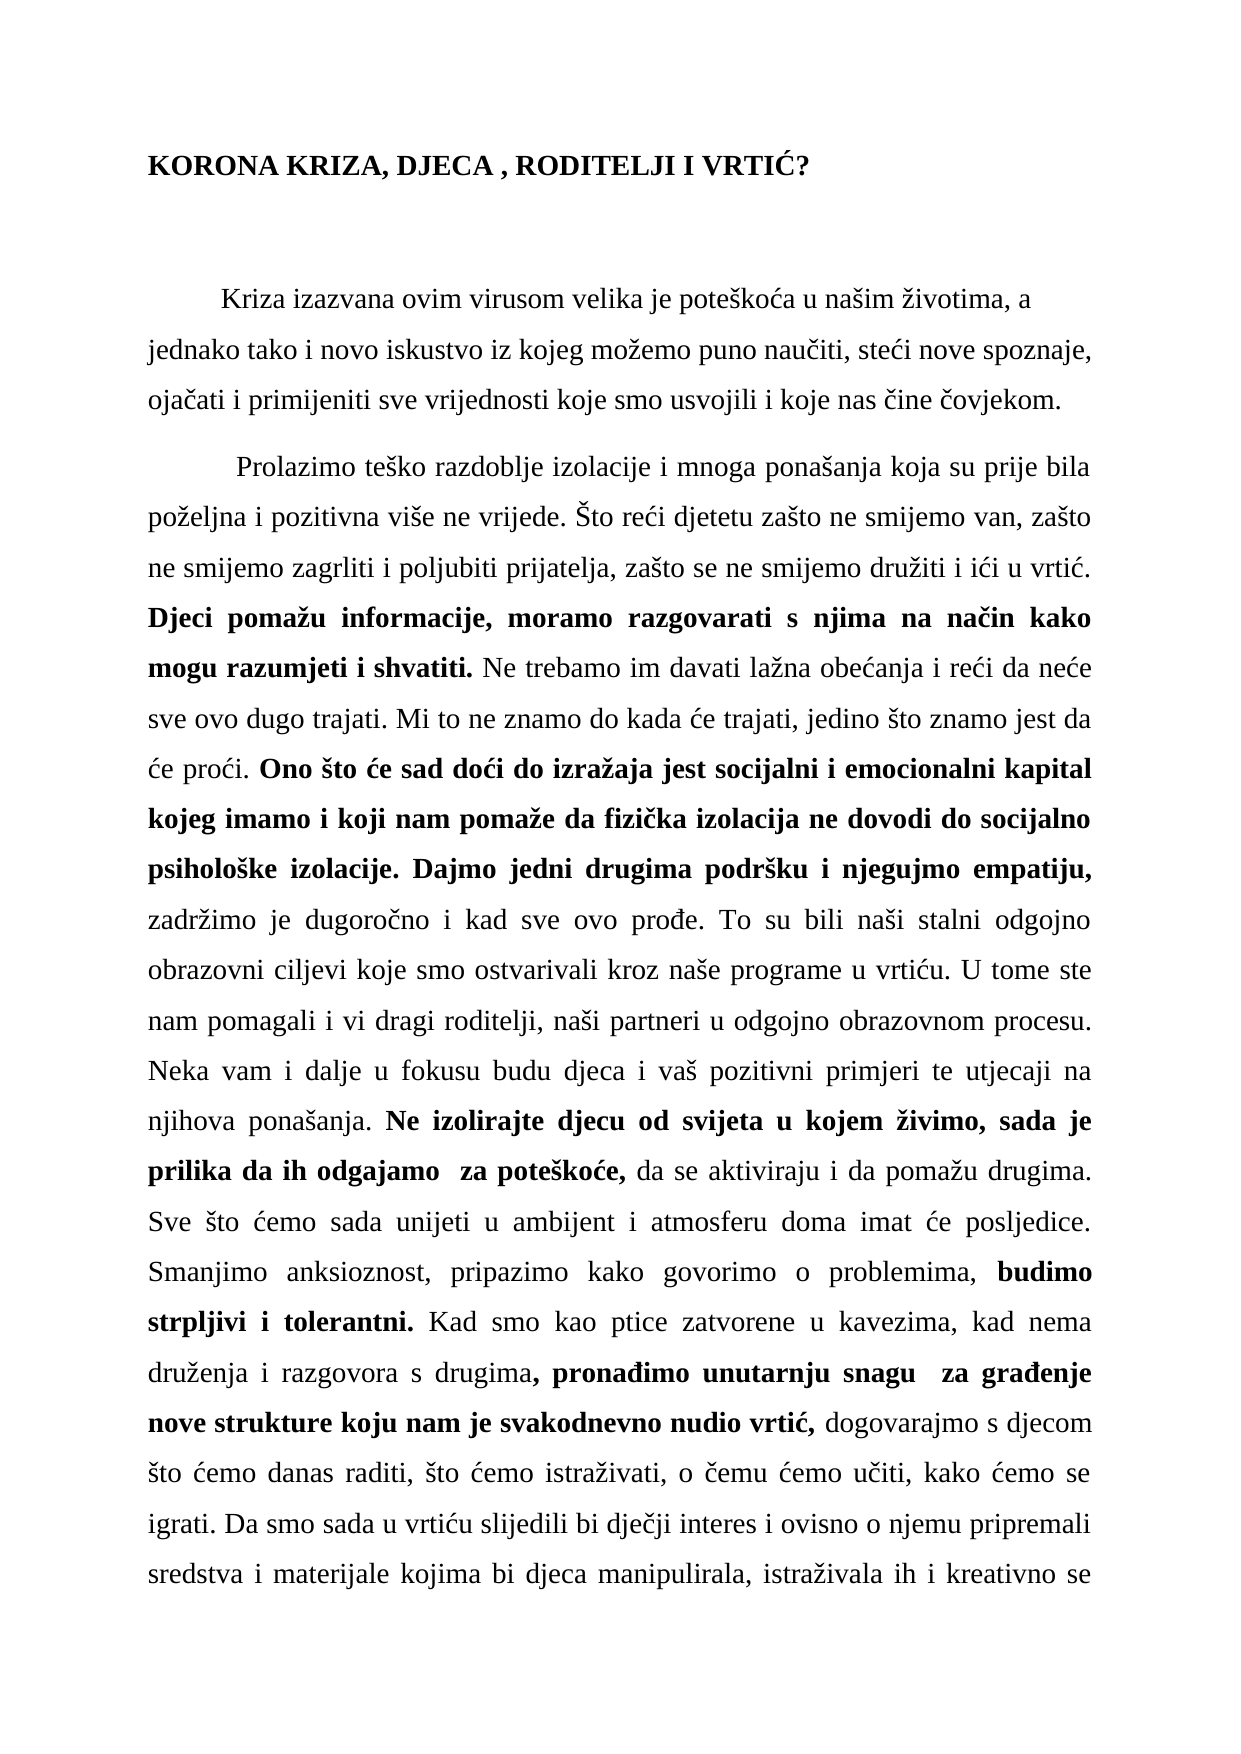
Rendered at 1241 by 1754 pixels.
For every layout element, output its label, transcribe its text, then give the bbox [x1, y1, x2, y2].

text KORONA KRIZA, DJECA , RODITELJI I VRTIĆ? [148, 148, 1093, 181]
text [148, 449, 1093, 1589]
text Kriza izazvana ovim virusom velika je poteškoća u našim životima, a jednako tako i novo iskustvo iz kojeg možemo puno naučiti, steći nove spoznaje, ojačati i primijeniti sve vrijednosti koje smo usvojili i koje nas čine čovjekom. [148, 282, 1093, 416]
